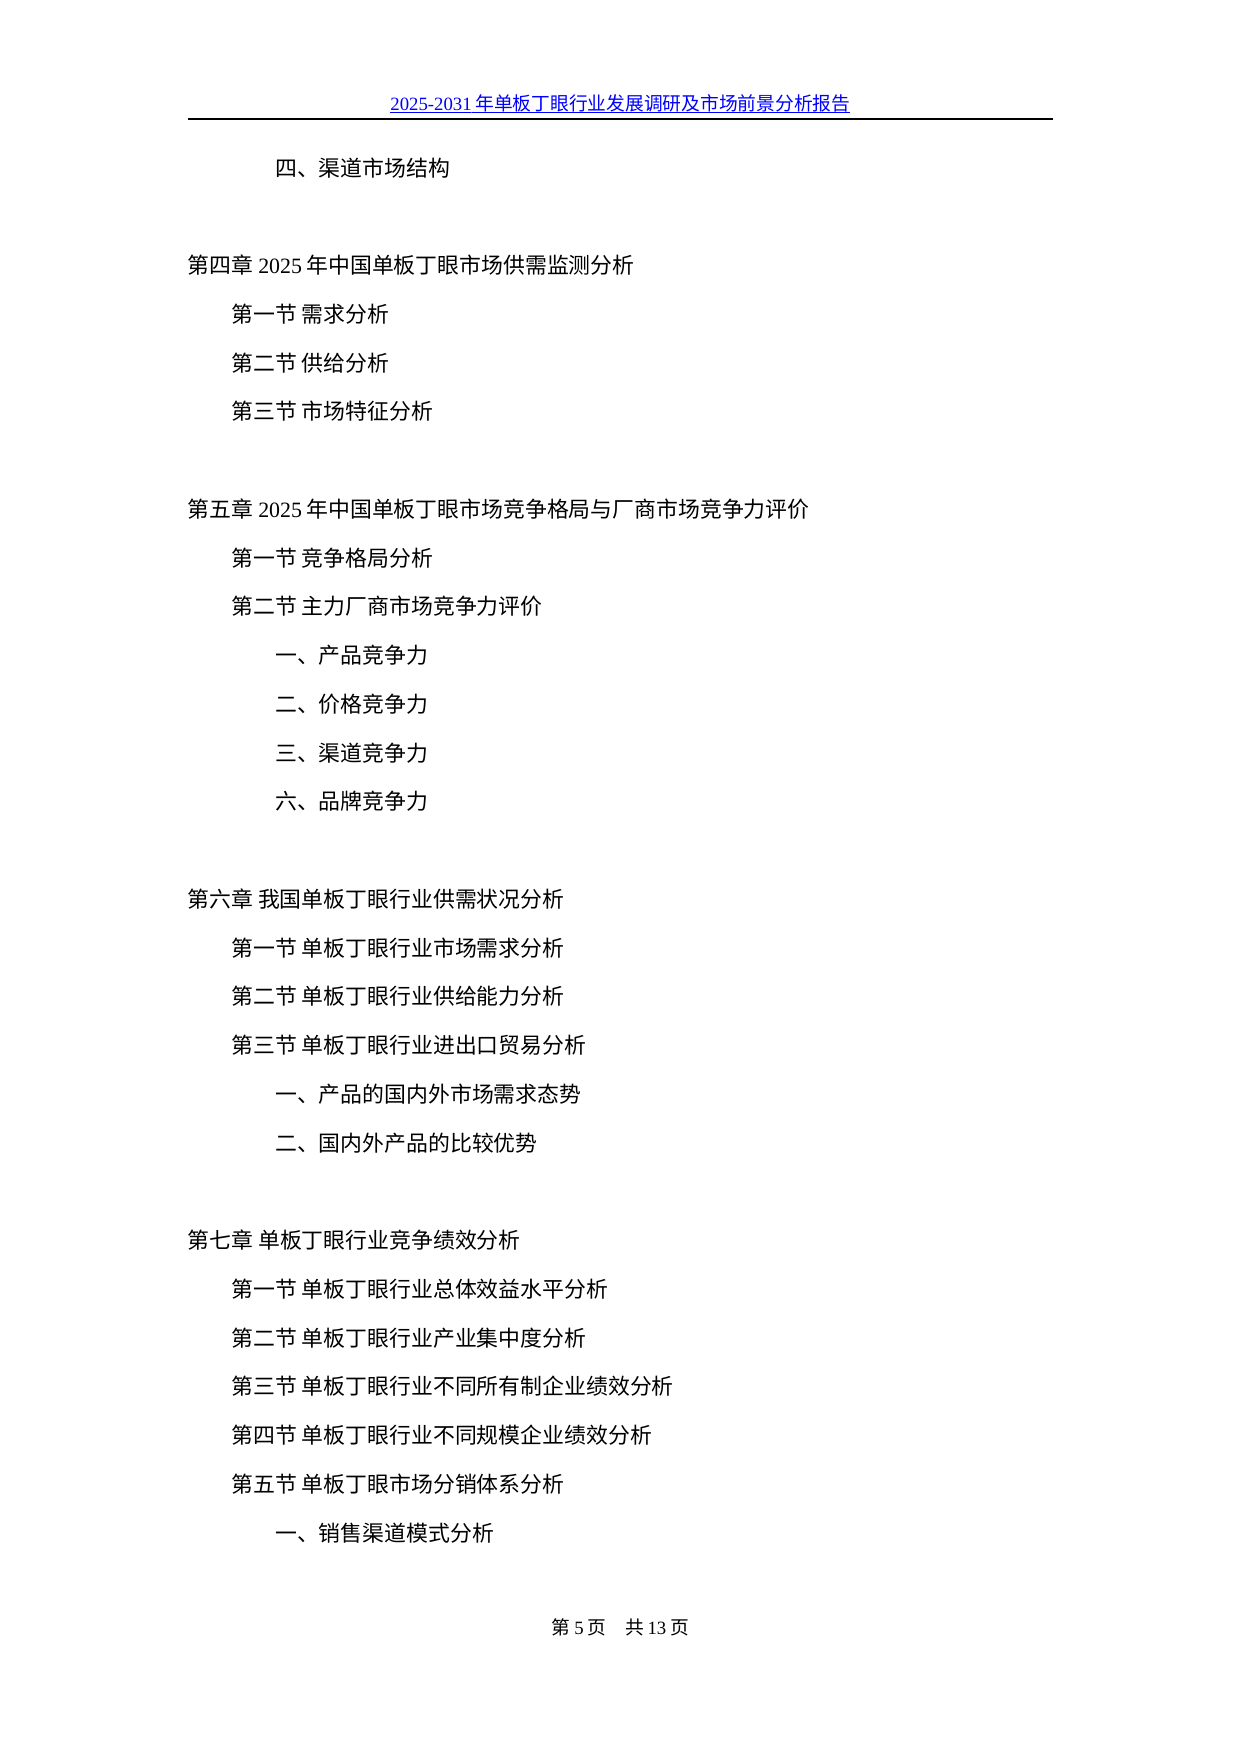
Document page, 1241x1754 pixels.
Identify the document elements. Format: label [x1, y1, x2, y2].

text [187, 150, 1053, 1548]
